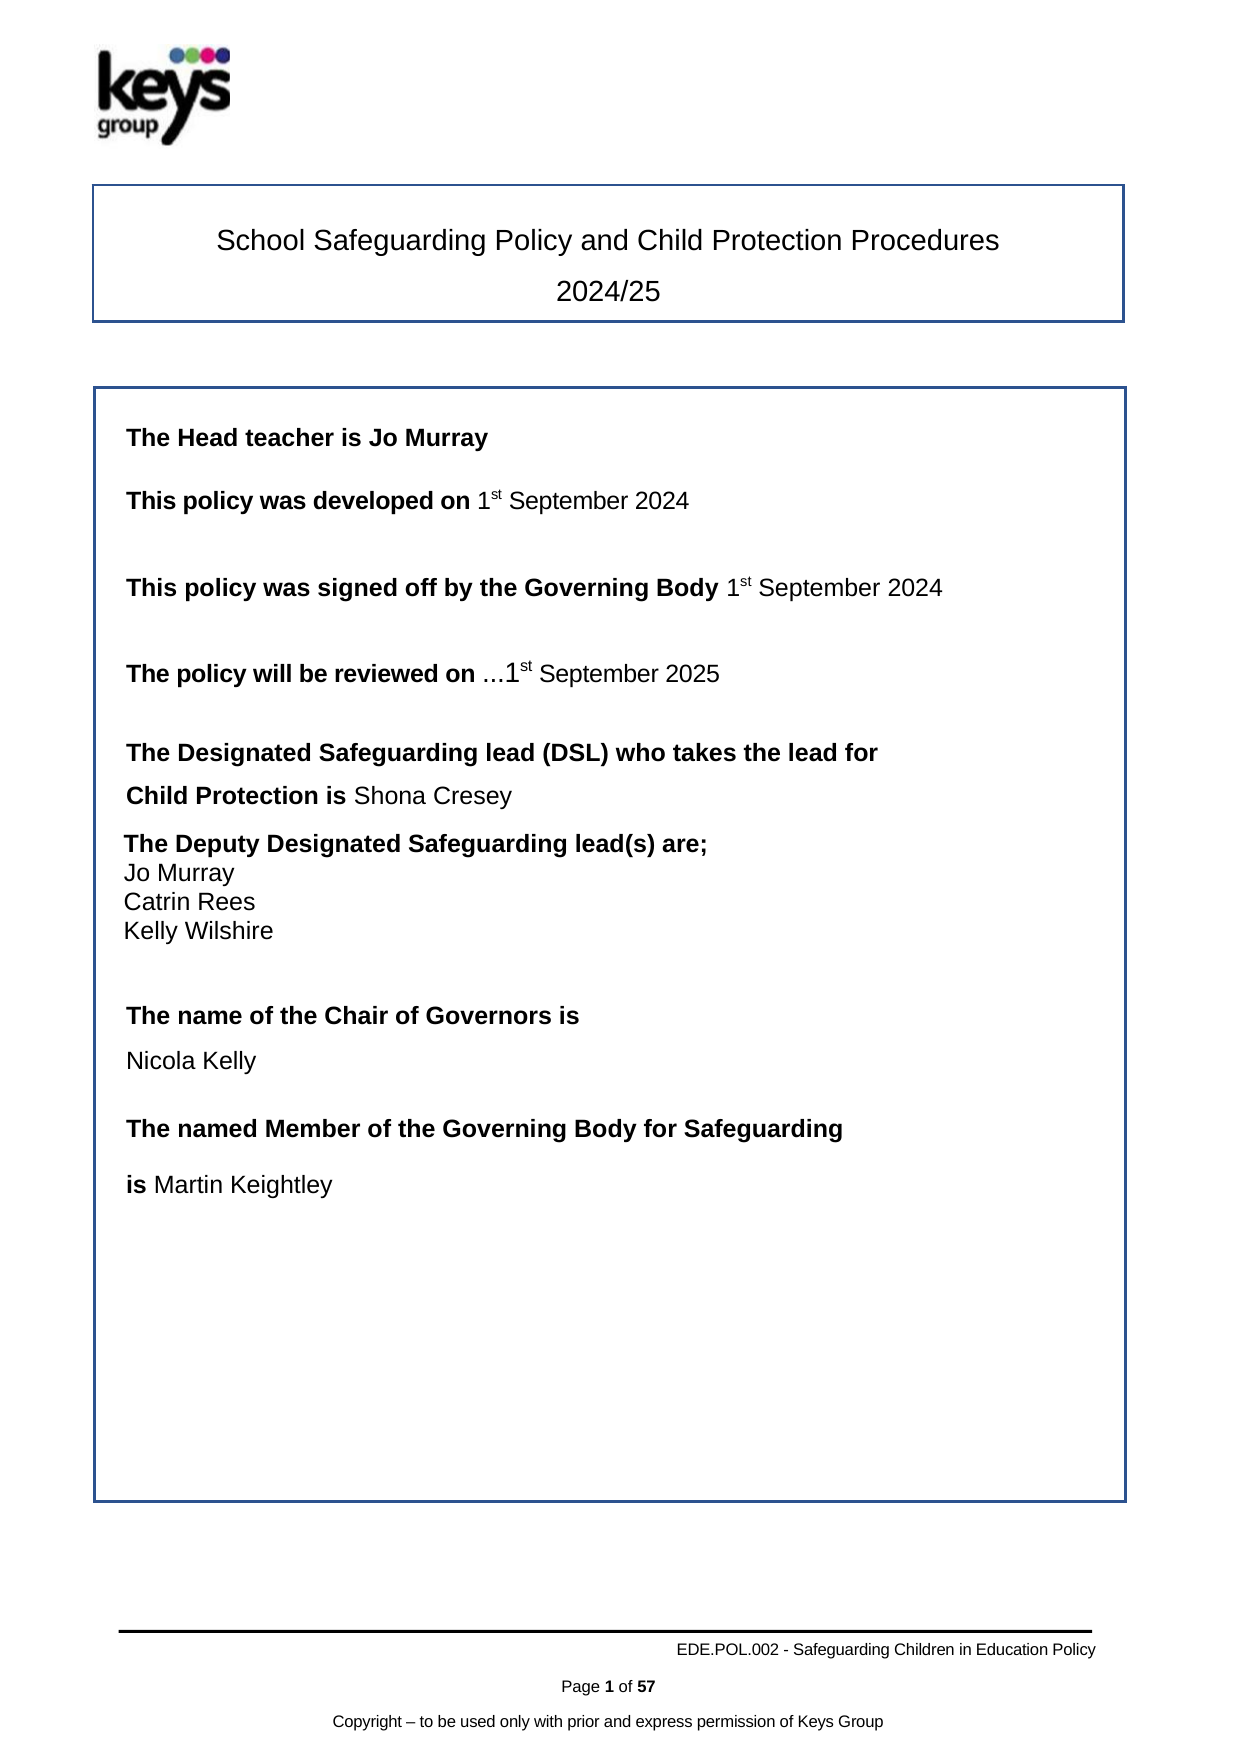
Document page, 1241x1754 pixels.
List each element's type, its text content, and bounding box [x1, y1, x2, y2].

table_header The Head teacher is Jo Murray This policy was developed on 1st September 2024 This policy was signed off by the Governing Body 1st September 2024 The policy will be reviewed on ...1st September 2025 The Designated Safeguarding lead (DSL) who takes the lead for Child Protection is Shona Cresey The Deputy Designated Safeguarding lead(s) are; Jo Murray Catrin Rees Kelly Wilshire The name of the Chair of Governors is Nicola Kelly The named Member of the Governing Body for Safeguarding is Martin Keightley The named member of staff who is mental health lead in our schools is Martin Davie [96, 389, 1124, 1500]
text School Safeguarding Policy and Child Protection Procedures [94, 186, 1122, 234]
text 2024/25 [94, 234, 1122, 320]
picture [93, 44, 230, 149]
